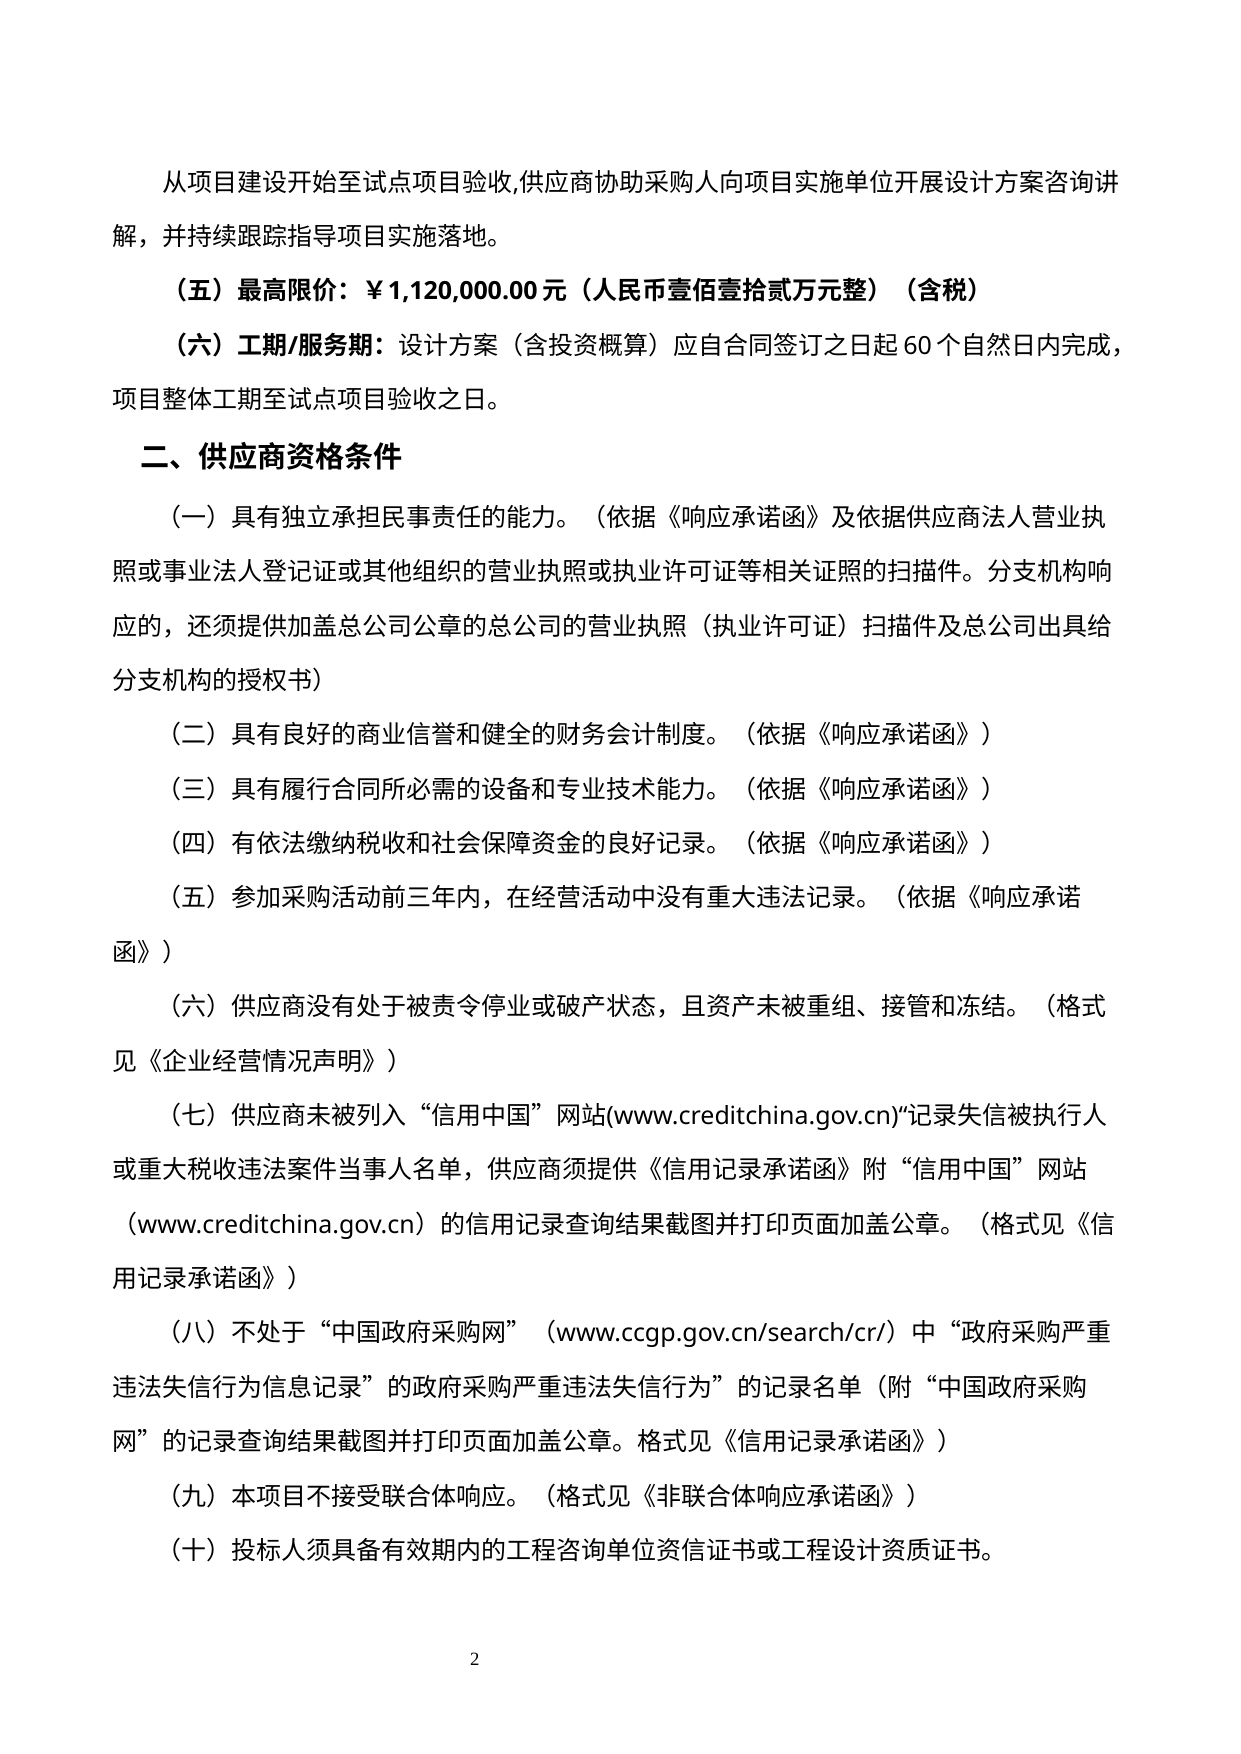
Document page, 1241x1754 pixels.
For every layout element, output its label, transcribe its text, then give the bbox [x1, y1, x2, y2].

list （六）工期/服务期：设计方案（含投资概算）应自合同签订之日起60个自然日内完成，项目整体工期至试点项目验收之日。 [112, 325, 1128, 416]
subtitle 二、供应商资格条件 [112, 434, 1128, 476]
list （七）供应商未被列入“信用中国”网站(www.creditchina.gov.cn)“记录失信被执行人或重大税收违法案件当事人名单，供应商须提供《信用记录承诺函》附“信用中国”网站（www.creditchina.gov.cn）的信用记录查询结果截图并打印页面加盖公章。（格式见《信用记录承诺函》） [112, 1095, 1128, 1295]
list （一）具有独立承担民事责任的能力。（依据《响应承诺函》及依据供应商法人营业执照或事业法人登记证或其他组织的营业执照或执业许可证等相关证照的扫描件。分支机构响应的，还须提供加盖总公司公章的总公司的营业执照（执业许可证）扫描件及总公司出具给分支机构的授权书） [112, 497, 1128, 697]
list （八）不处于“中国政府采购网”（www.ccgp.gov.cn/search/cr/）中“政府采购严重违法失信行为信息记录”的政府采购严重违法失信行为”的记录名单（附“中国政府采购网”的记录查询结果截图并打印页面加盖公章。格式见《信用记录承诺函》） [112, 1313, 1128, 1458]
list （二）具有良好的商业信誉和健全的财务会计制度。（依据《响应承诺函》） [112, 715, 1128, 751]
list （十）投标人须具备有效期内的工程咨询单位资信证书或工程设计资质证书。 [112, 1530, 1128, 1567]
list （六）供应商没有处于被责令停业或破产状态，且资产未被重组、接管和冻结。（格式见《企业经营情况声明》） [112, 987, 1128, 1077]
list （三）具有履行合同所必需的设备和专业技术能力。（依据《响应承诺函》） [112, 769, 1128, 805]
list （四）有依法缴纳税收和社会保障资金的良好记录。（依据《响应承诺函》） [112, 823, 1128, 860]
list 从项目建设开始至试点项目验收,供应商协助采购人向项目实施单位开展设计方案咨询讲解，并持续跟踪指导项目实施落地。 [112, 162, 1128, 253]
list 最高限价：￥1,120,000.00元（人民币壹佰壹拾贰万元整）（含税） [112, 271, 1128, 307]
list （五）参加采购活动前三年内，在经营活动中没有重大违法记录。（依据《响应承诺函》） [112, 878, 1128, 968]
list （九）本项目不接受联合体响应。（格式见《非联合体响应承诺函》） [112, 1476, 1128, 1512]
